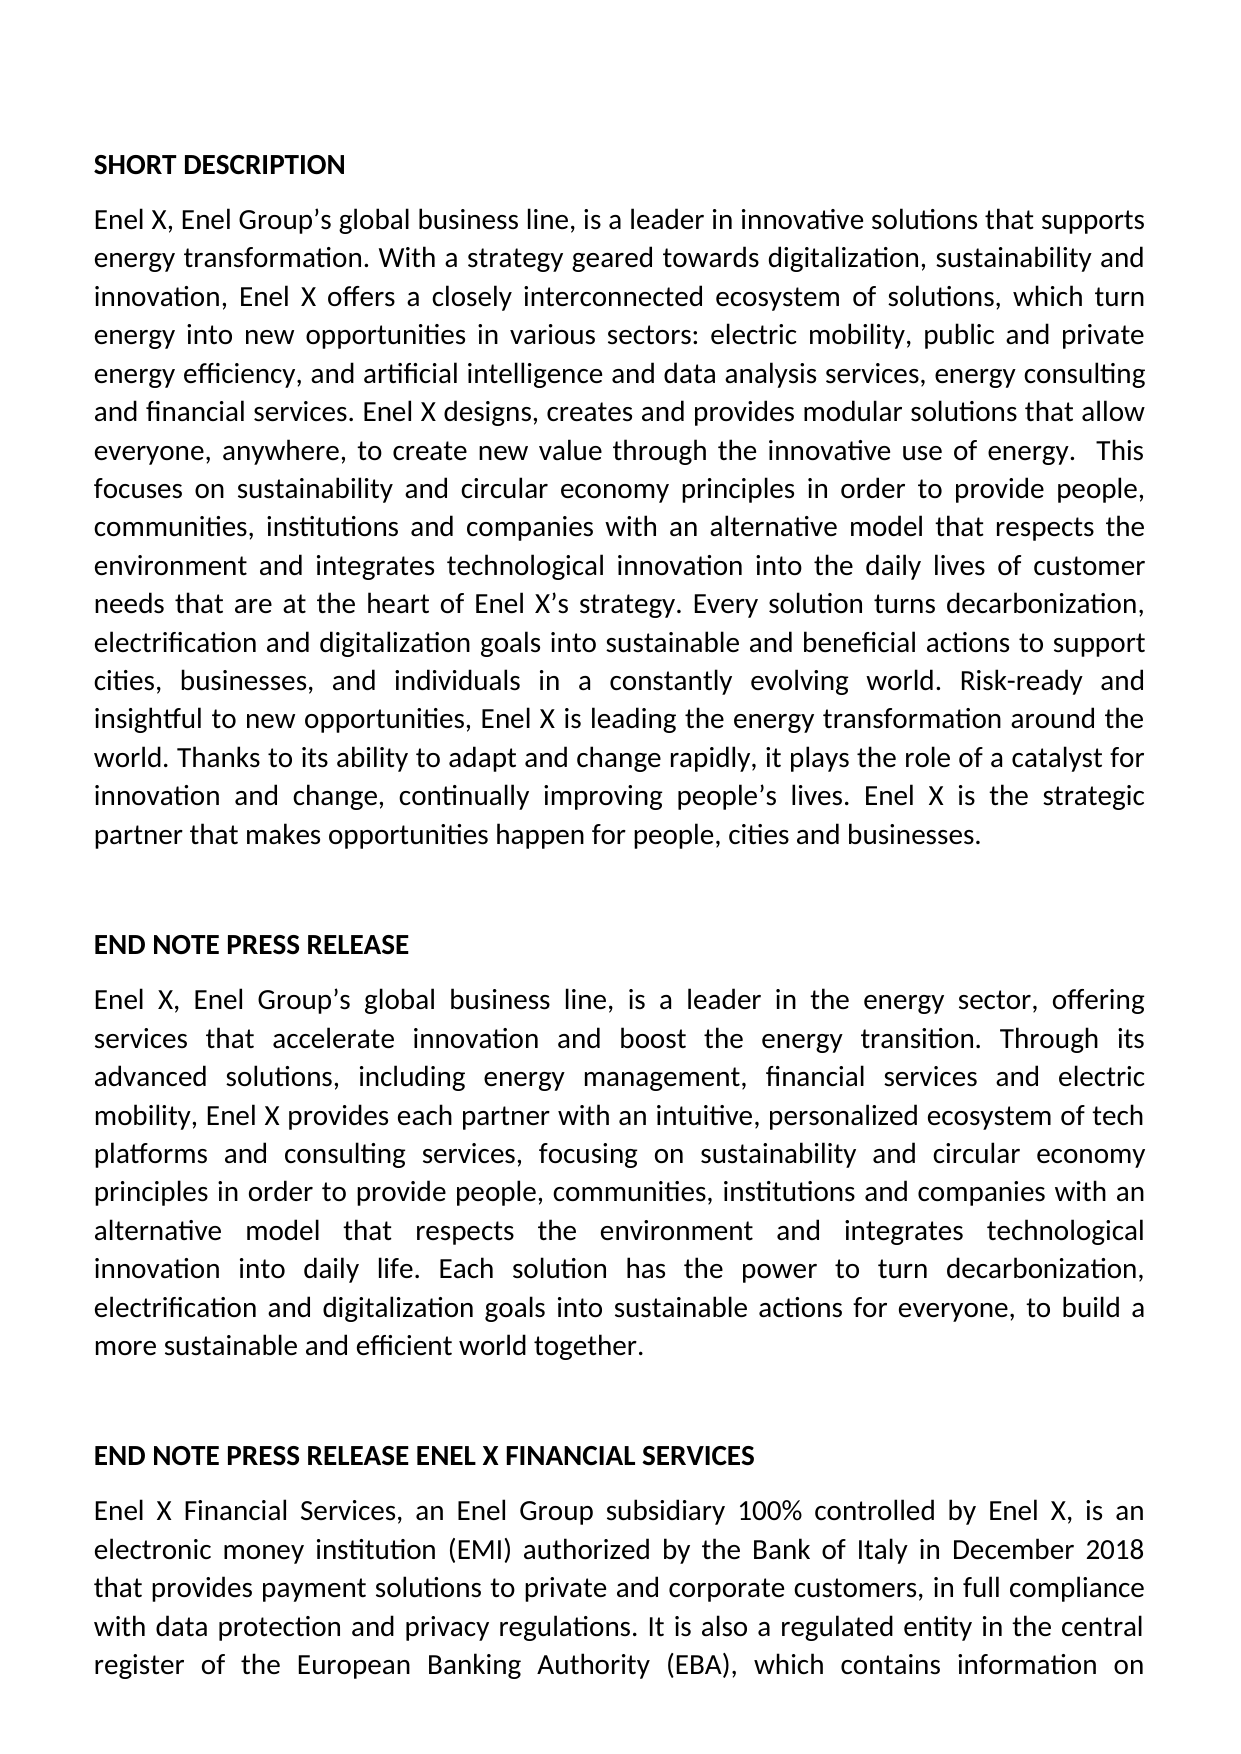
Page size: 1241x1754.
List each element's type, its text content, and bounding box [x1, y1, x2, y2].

text END NOTE PRESS RELEASE ENEL X FINANCIAL SERVICES [94, 1437, 1146, 1473]
text SHORT DESCRIPTION [94, 146, 1146, 181]
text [94, 1492, 1146, 1682]
text END NOTE PRESS RELEASE [94, 926, 1146, 962]
text Enel X, Enel Group’s global business line, is a leader in the energy sector, offering services that accelerate innovation and boost the energy transition. Through its advanced solutions, including energy management, financial services and electric mobility, Enel X provides each partner with an intuitive, personalized ecosystem of tech platforms and consulting services, focusing on sustainability and circular economy principles in order to provide people, communities, institutions and companies with an alternative model that respects the environment and integrates technological innovation into daily life. Each solution has the power to turn decarbonization, electrification and digitalization goals into sustainable actions for everyone, to build a more sustainable and efficient world together. [94, 981, 1146, 1363]
text Enel X, Enel Group’s global business line, is a leader in innovative solutions that supports energy transformation. With a strategy geared towards digitalization, sustainability and innovation, Enel X offers a closely interconnected ecosystem of solutions, which turn energy into new opportunities in various sectors: electric mobility, public and private energy efficiency, and artificial intelligence and data analysis services, energy consulting and financial services. Enel X designs, creates and provides modular solutions that allow everyone, anywhere, to create new value through the innovative use of energy. This focuses on sustainability and circular economy principles in order to provide people, communities, institutions and companies with an alternative model that respects the environment and integrates technological innovation into the daily lives of customer needs that are at the heart of Enel X’s strategy. Every solution turns decarbonization, electrification and digitalization goals into sustainable and beneficial actions to support cities, businesses, and individuals in a constantly evolving world. Risk-ready and insightful to new opportunities, Enel X is leading the energy transformation around the world. Thanks to its ability to adapt and change rapidly, it plays the role of a catalyst for innovation and change, continually improving people’s lives. Enel X is the strategic partner that makes opportunities happen for people, cities and businesses. [94, 201, 1146, 852]
